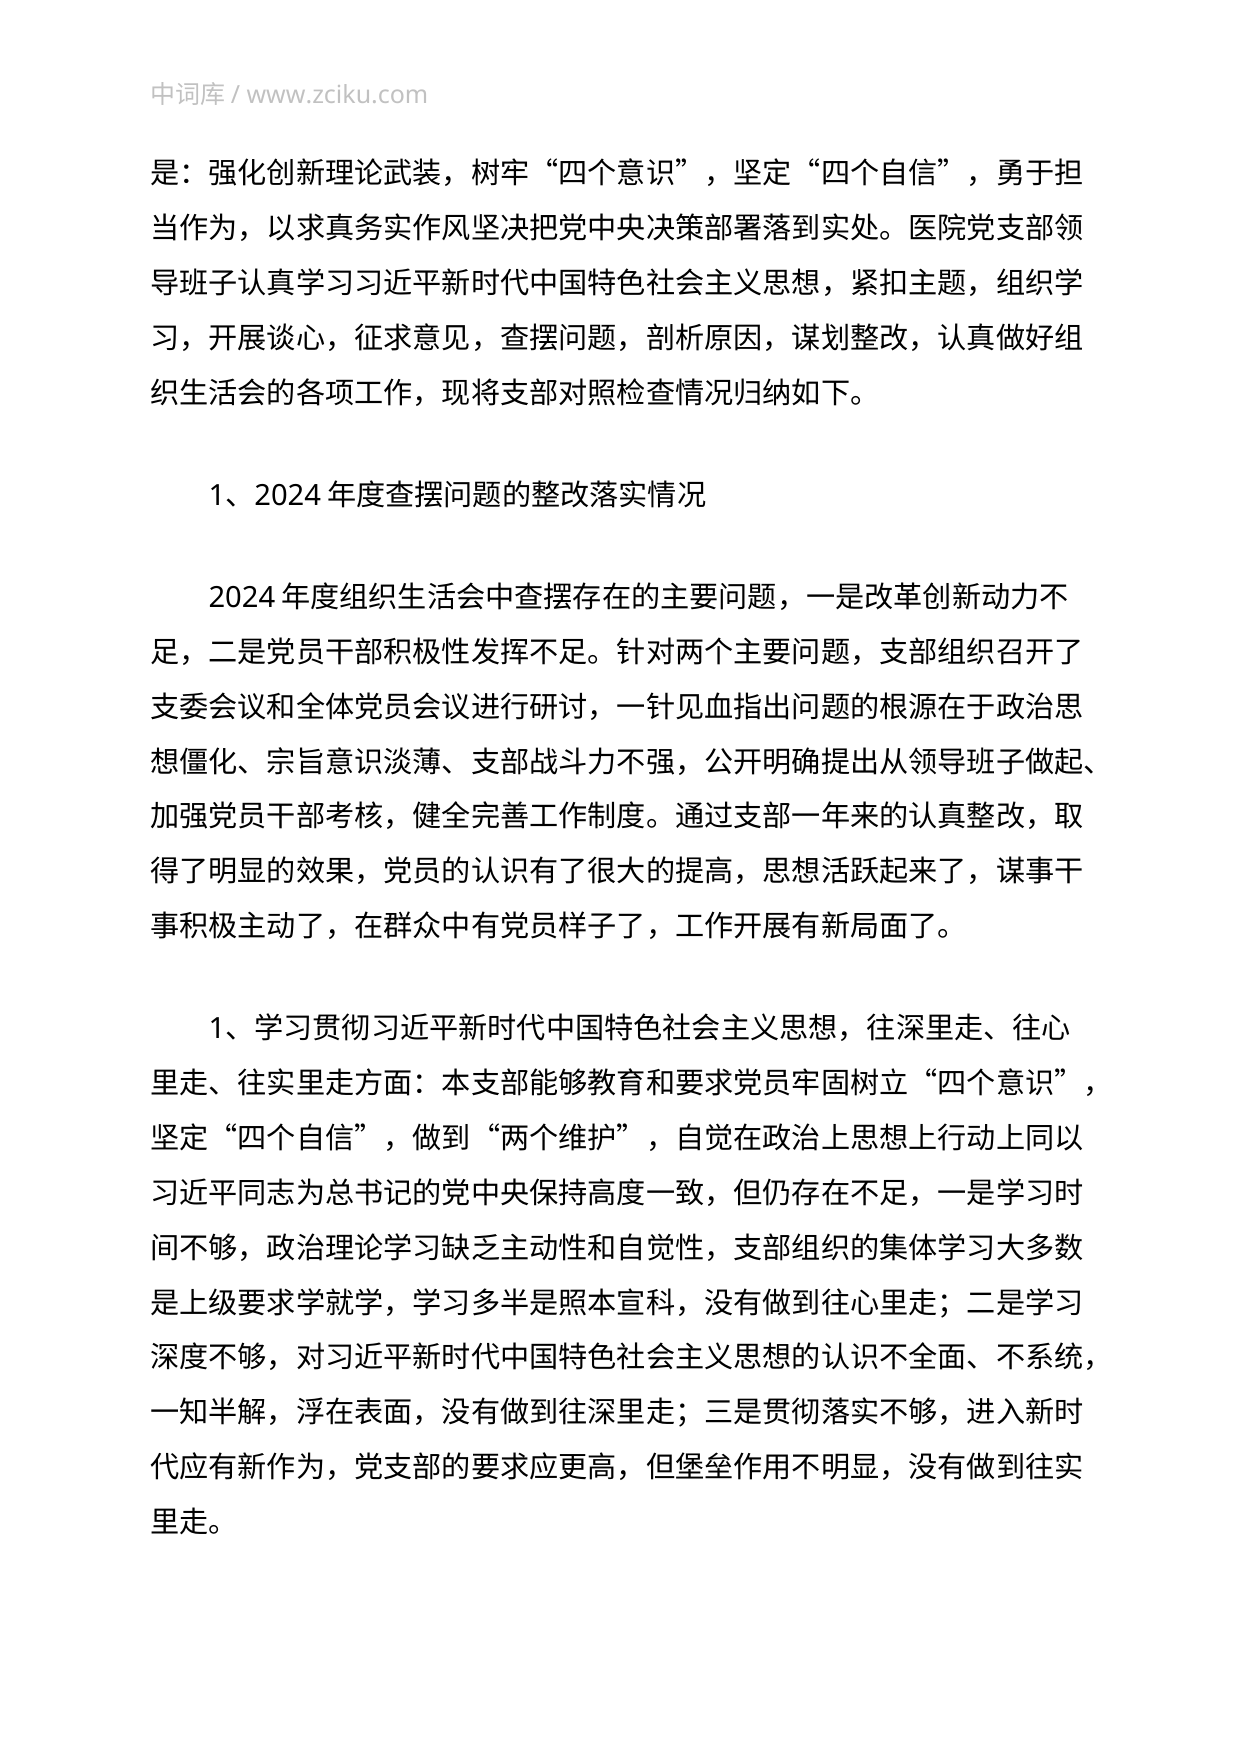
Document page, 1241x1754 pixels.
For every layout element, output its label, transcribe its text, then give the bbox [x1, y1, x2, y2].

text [150, 150, 1090, 412]
text 1、2024年度查摆问题的整改落实情况 [150, 471, 1090, 514]
text 1、学习贯彻习近平新时代中国特色社会主义思想，往深里走、往心里走、往实里走方面：本支部能够教育和要求党员牢固树立“四个意识”，坚定“四个自信”，做到“两个维护”，自觉在政治上思想上行动上同以习近平同志为总书记的党中央保持高度一致，但仍存在不足，一是学习时间不够，政治理论学习缺乏主动性和自觉性，支部组织的集体学习大多数是上级要求学就学，学习多半是照本宣科，没有做到往心里走；二是学习深度不够，对习近平新时代中国特色社会主义思想的认识不全面、不系统，一知半解，浮在表面，没有做到往深里走；三是贯彻落实不够，进入新时代应有新作为，党支部的要求应更高，但堡垒作用不明显，没有做到往实里走。 [150, 1004, 1090, 1541]
text 2024年度组织生活会中查摆存在的主要问题，一是改革创新动力不足，二是党员干部积极性发挥不足。针对两个主要问题，支部组织召开了支委会议和全体党员会议进行研讨，一针见血指出问题的根源在于政治思想僵化、宗旨意识淡薄、支部战斗力不强，公开明确提出从领导班子做起、加强党员干部考核，健全完善工作制度。通过支部一年来的认真整改，取得了明显的效果，党员的认识有了很大的提高，思想活跃起来了，谋事干事积极主动了，在群众中有党员样子了，工作开展有新局面了。 [150, 573, 1090, 945]
